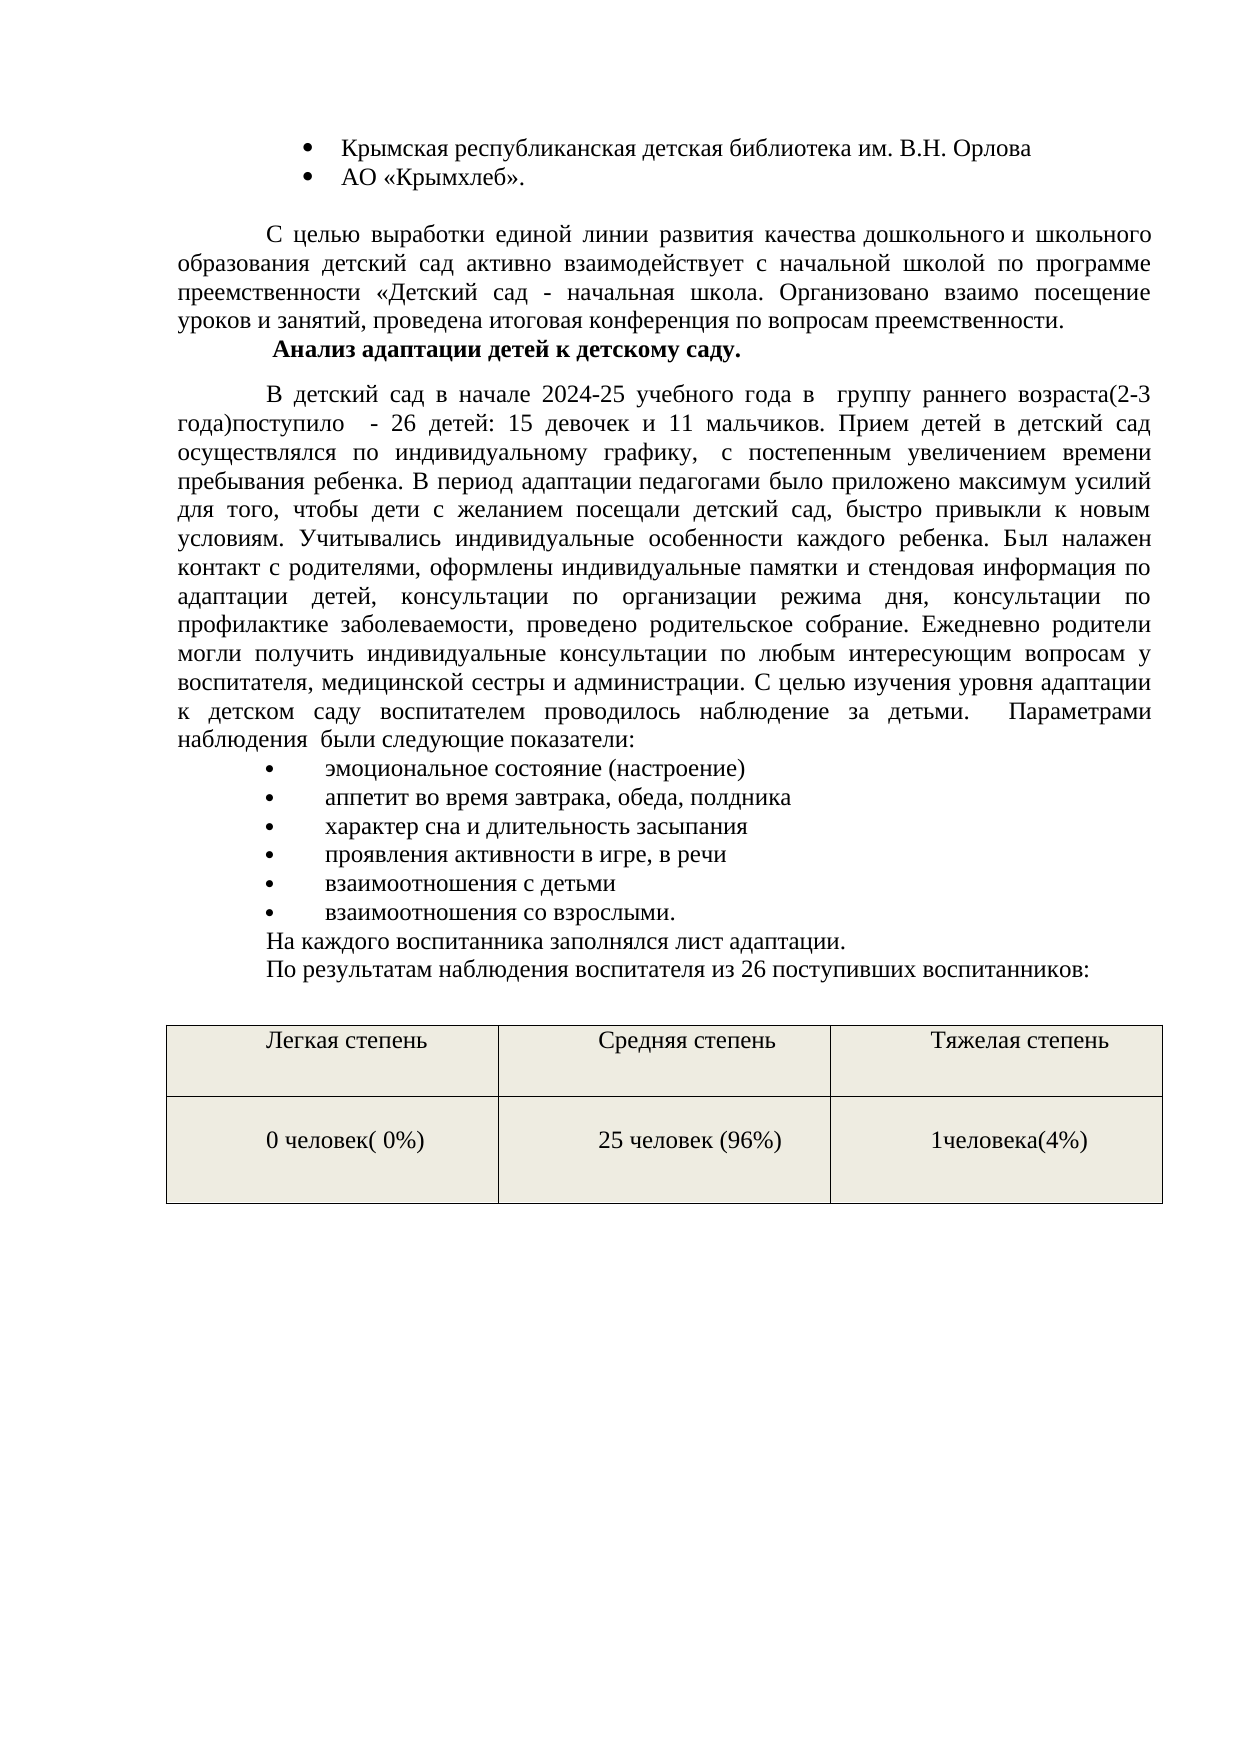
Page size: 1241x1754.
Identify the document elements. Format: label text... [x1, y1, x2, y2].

text В детский сад в начале 2024-25 учебного года в группу раннего возраста(2-3 года)поступило - 26 детей: 15 девочек и 11 мальчиков. Прием детей в детский сад осуществлялся по индивидуальному графику, с постепенным увеличением времени пребывания ребенка. В период адаптации педагогами было приложено максимум усилий для того, чтобы дети с желанием посещали детский сад, быстро привыкли к новым условиям. Учитывались индивидуальные особенности каждого ребенка. Был налажен контакт с родителями, оформлены индивидуальные памятки и стендовая информация по адаптации детей, консультации по организации режима дня, консультации по профилактике заболеваемости, проведено родительское собрание. Ежедневно родители могли получить индивидуальные консультации по любым интересующим вопросам у воспитателя, медицинской сестры и администрации. С целью изучения уровня адаптации к детском саду воспитателем проводилось наблюдение за детьми. Параметрами наблюдения были следующие показатели: [177, 379, 1152, 753]
table_cell 0 человек( 0%) [167, 1097, 498, 1202]
list характер сна и длительность засыпания [177, 811, 1152, 839]
list Анализ адаптации детей к детскому саду. [177, 334, 1152, 363]
list Крымская республиканская детская библиотека им. В.Н. Орлова [303, 133, 1152, 162]
list проявления активности в игре, в речи [177, 839, 1152, 868]
list АО «Крымхлеб». [303, 162, 1152, 190]
list взаимоотношения со взрослыми. [177, 897, 1152, 926]
list аппетит во время завтрака, обеда, полдника [177, 782, 1152, 811]
table_cell 1человека(4%) [831, 1097, 1162, 1202]
table_header Средняя степень [499, 1026, 830, 1096]
text С целью выработки единой линии развития качества дошкольного и школьного образования детский сад активно взаимодействует с начальной школой по программе преемственности «Детский сад - начальная школа. Организовано взаимо посещение уроков и занятий, проведена итоговая конференция по вопросам преемственности. [177, 219, 1152, 334]
list эмоциональное состояние (настроение) [177, 753, 1152, 782]
text На каждого воспитанника заполнялся лист адаптации. [177, 926, 1152, 954]
table_header Тяжелая степень [831, 1026, 1162, 1096]
table_header Легкая степень [167, 1026, 498, 1096]
table_cell 25 человек (96%) [499, 1097, 830, 1202]
list взаимоотношения с детьми [177, 868, 1152, 897]
text По результатам наблюдения воспитателя из 26 поступивших воспитанников: [177, 954, 1152, 983]
